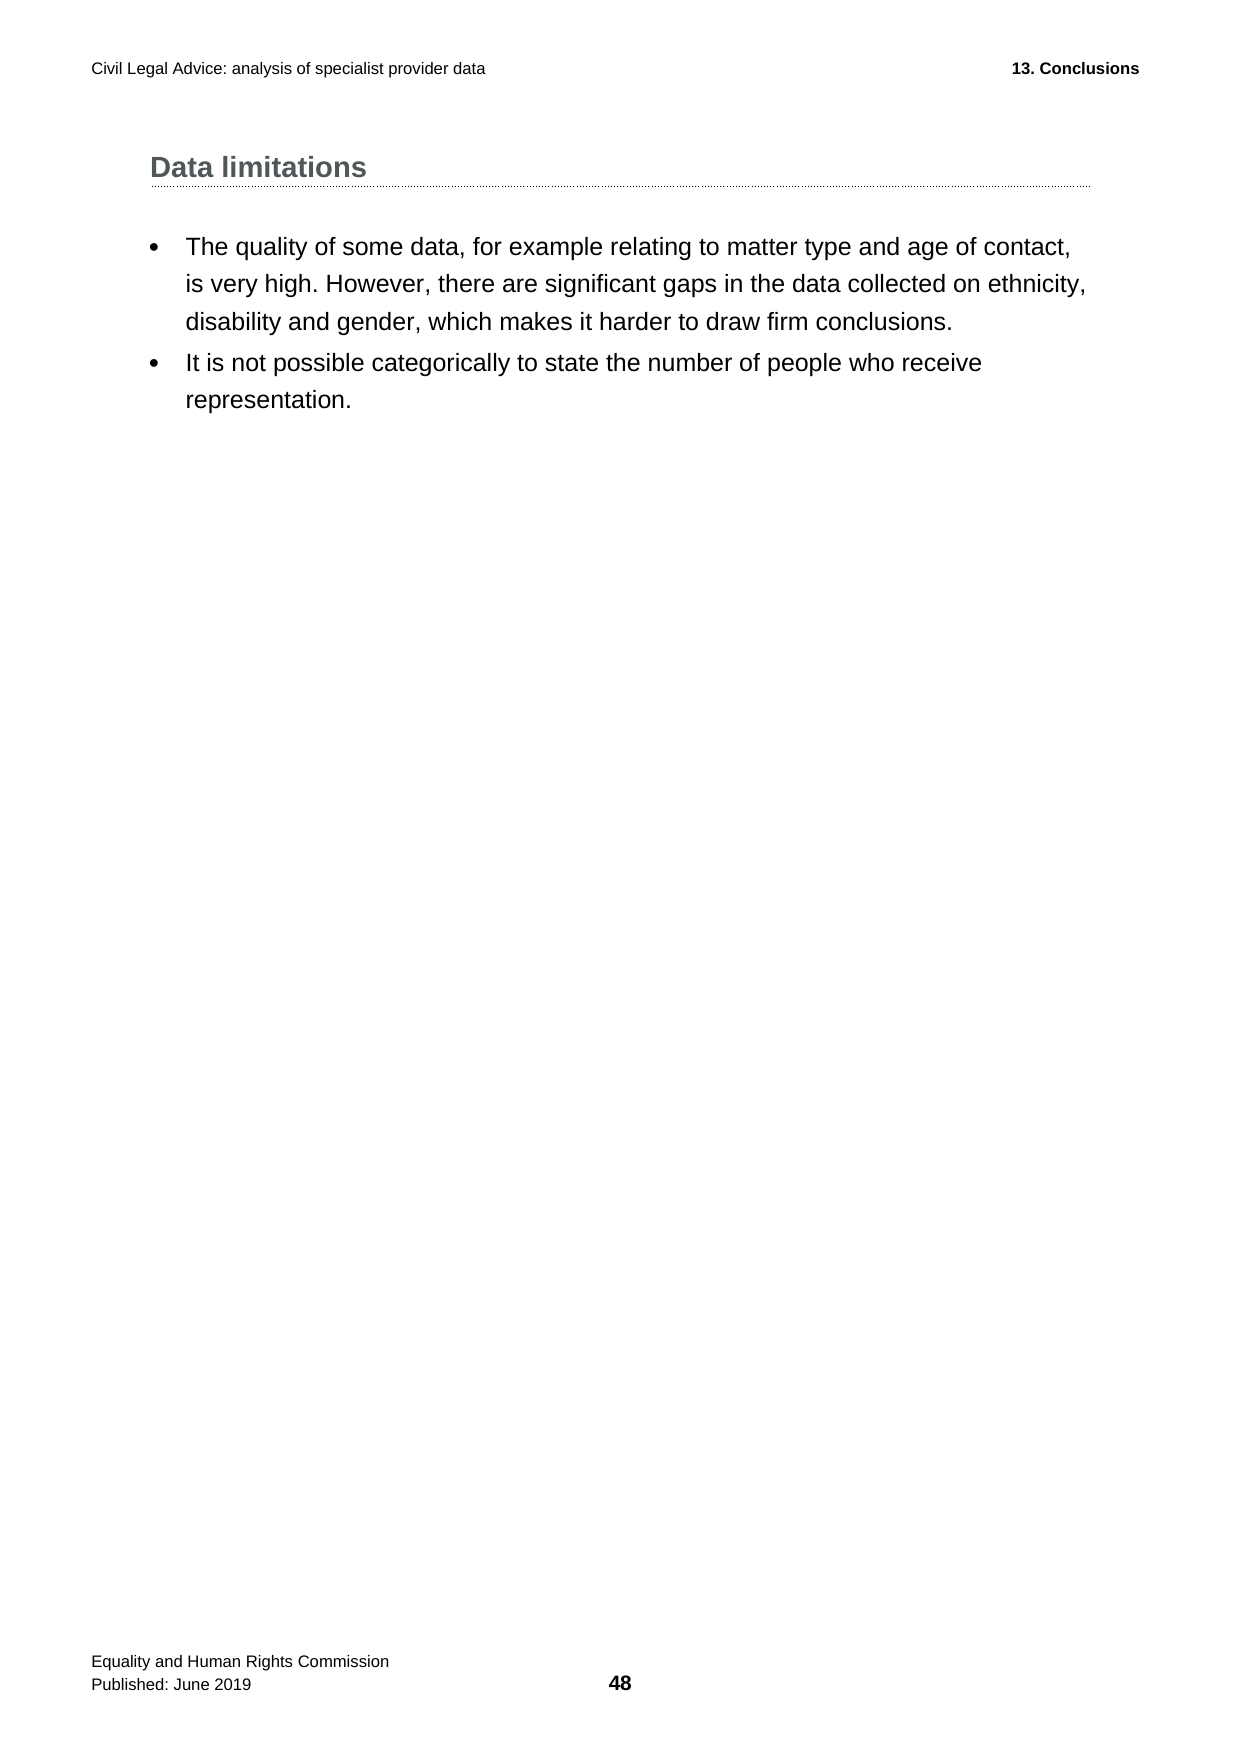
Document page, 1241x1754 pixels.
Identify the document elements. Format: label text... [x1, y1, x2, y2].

text It is not possible categorically to state the number of people who receive representation. [150, 348, 1090, 414]
text The quality of some data, for example relating to matter type and age of contact, is very high. However, there are significant gaps in the data collected on ethnicity, disability and gender, which makes it harder to draw firm conclusions. [150, 232, 1090, 335]
title Data limitations [150, 150, 1090, 187]
